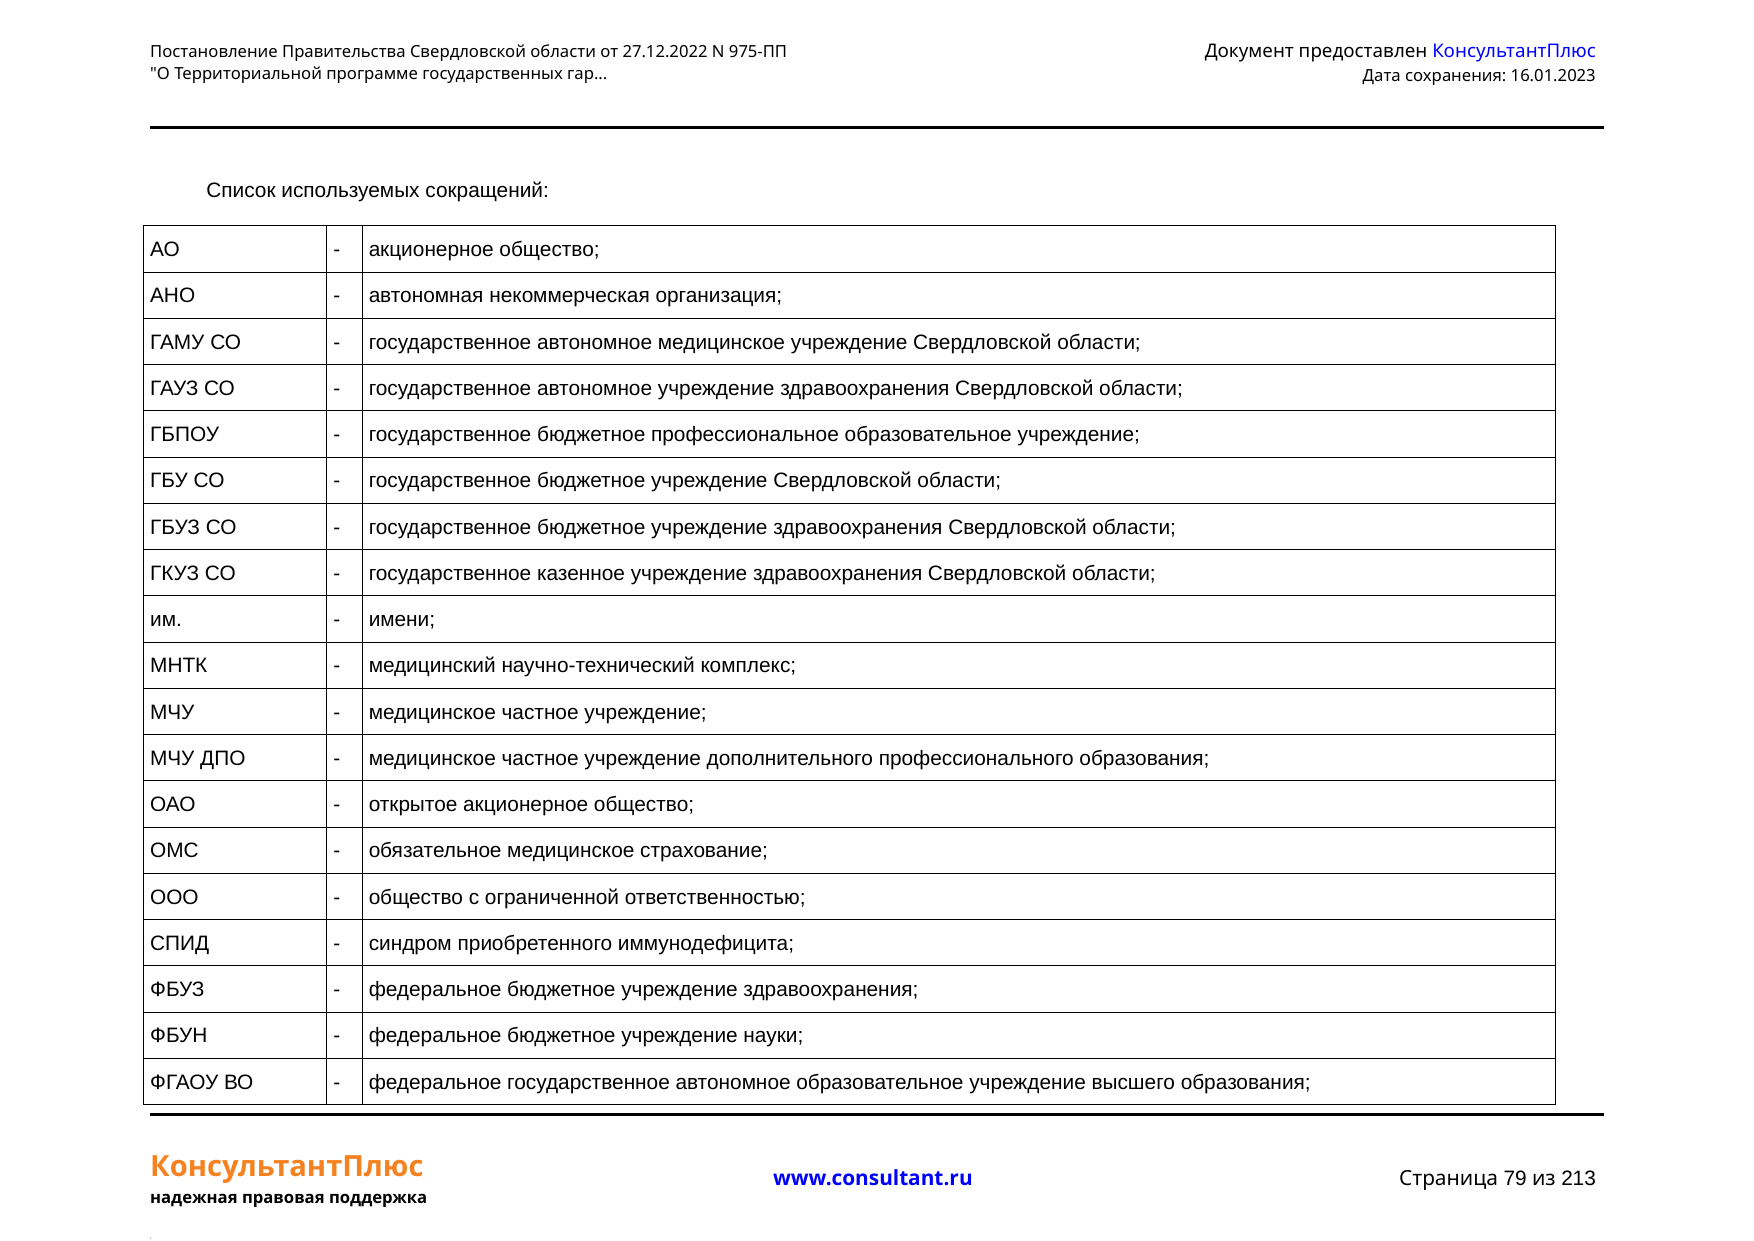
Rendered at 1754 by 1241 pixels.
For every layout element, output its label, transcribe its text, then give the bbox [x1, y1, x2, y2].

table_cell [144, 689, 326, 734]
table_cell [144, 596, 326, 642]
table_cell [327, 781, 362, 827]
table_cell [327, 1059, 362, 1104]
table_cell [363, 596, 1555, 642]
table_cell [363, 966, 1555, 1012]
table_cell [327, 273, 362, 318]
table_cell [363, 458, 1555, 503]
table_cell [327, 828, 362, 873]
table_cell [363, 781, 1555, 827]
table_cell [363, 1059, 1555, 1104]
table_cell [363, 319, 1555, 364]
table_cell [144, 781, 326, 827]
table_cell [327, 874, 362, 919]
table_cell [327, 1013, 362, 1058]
text Список используемых сокращений: [150, 177, 1604, 201]
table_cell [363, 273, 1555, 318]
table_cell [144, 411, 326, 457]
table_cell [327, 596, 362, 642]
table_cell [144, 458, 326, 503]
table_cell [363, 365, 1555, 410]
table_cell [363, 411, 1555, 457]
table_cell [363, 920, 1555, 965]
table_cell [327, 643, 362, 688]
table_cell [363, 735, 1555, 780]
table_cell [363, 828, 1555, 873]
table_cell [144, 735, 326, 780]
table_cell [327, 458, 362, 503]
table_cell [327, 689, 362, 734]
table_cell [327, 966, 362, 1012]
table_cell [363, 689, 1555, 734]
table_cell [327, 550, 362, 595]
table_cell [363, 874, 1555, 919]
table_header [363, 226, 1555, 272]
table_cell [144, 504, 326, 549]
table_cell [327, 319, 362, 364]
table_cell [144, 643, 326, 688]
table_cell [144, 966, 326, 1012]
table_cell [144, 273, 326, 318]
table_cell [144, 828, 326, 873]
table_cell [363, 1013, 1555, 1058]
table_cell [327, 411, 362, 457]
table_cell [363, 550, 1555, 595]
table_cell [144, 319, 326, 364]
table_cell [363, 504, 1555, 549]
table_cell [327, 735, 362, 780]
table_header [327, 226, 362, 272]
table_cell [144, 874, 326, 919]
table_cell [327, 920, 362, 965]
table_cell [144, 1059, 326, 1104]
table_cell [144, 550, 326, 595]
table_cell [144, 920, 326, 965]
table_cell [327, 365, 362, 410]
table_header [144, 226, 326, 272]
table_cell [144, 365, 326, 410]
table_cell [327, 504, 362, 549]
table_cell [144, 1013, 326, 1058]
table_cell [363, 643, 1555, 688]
